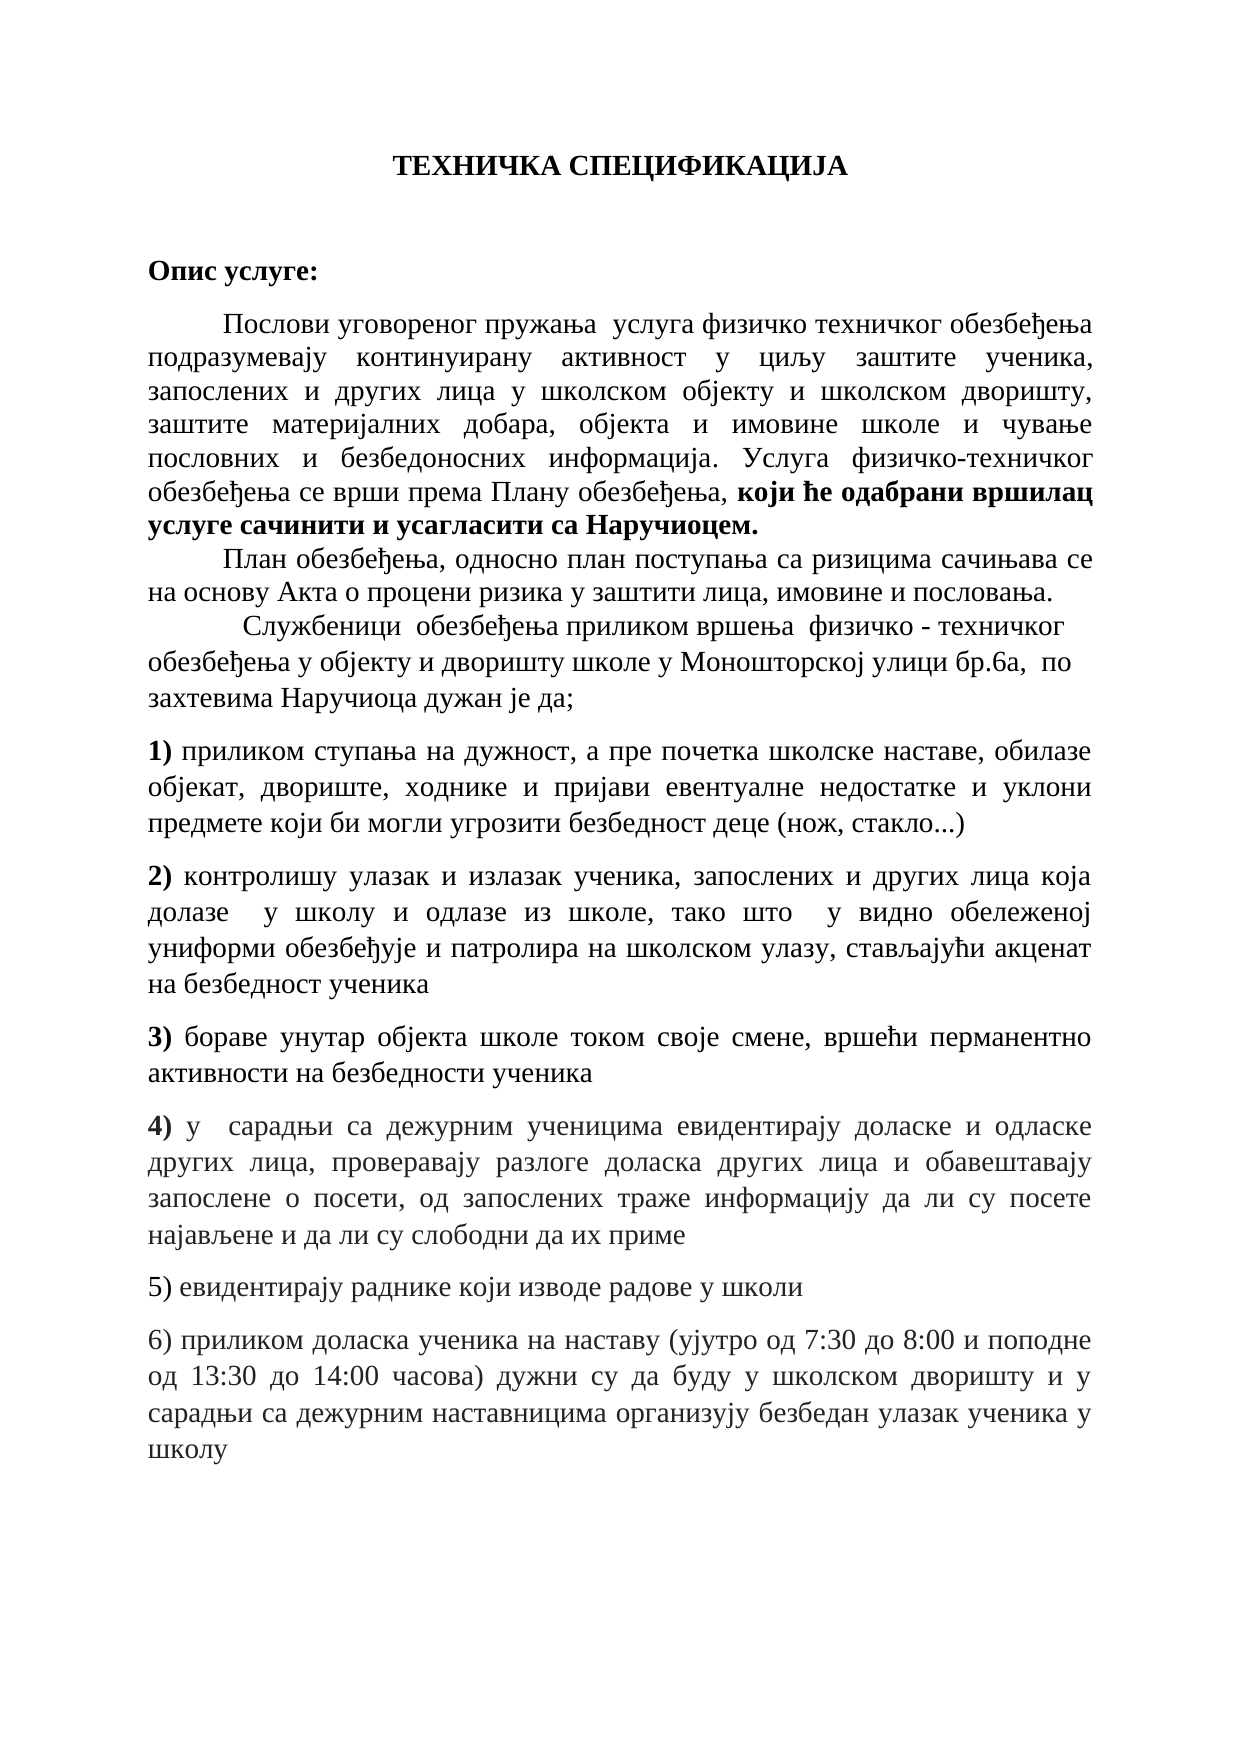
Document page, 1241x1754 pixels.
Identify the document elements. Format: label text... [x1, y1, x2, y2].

text Службеници обезбеђења приликом вршења физичко - техничког обезбеђења у објекту и дворишту школе у Моношторској улици бр.6а, по захтевима Наручиоца дужан је да; [148, 608, 1093, 714]
text 2) контролишу улазак и излазак ученика, запослених и других лица која долазе у школу и одлазе из школе, тако што у видно обележеној униформи обезбеђује и патролира на школском улазу, стављајући акценат на безбедност ученика [148, 858, 1093, 1000]
subtitle Послови уговореног пружања услуга физичко техничког обезбеђења подразумевају континуирану активност у циљу заштите ученика, запослених и других лица у школском објекту и школском дворишту, заштите материјалних добара, објекта и имовине школе и чување пословних и безбедоносних информација. Услуга физичко-техничког обезбеђења се врши према Плану обезбеђења, који ће одабрани вршилац услуге сачинити и усагласити са Наручиоцем. [148, 306, 1093, 541]
text Опис услуге: [148, 253, 1093, 287]
text 6) приликом доласка ученика на наставу (ујутро од 7:30 до 8:00 и поподне од 13:30 до 14:00 часова) дужни су да буду у школском дворишту и у сарадњи са дежурним наставницима организују безбедан улазак ученика у школу [148, 1322, 1093, 1464]
text 3) бораве унутар објекта школе током своје смене, вршећи перманентно активности на безбедности ученика [148, 1019, 1093, 1089]
text ТЕХНИЧКА СПЕЦИФИКАЦИЈА [148, 148, 1093, 181]
subtitle План обезбеђења, односно план поступања са ризицима сачињава се на основу Акта о процени ризика у заштити лица, имовине и пословања. [148, 541, 1093, 608]
text 1) приликом ступања на дужност, а пре почетка школске наставе, обилазе објекат, двориште, ходнике и пријави евентуалне недостатке и уклони предмете који би могли угрозити безбедност деце (нож, стакло...) [148, 733, 1093, 839]
text 5) евидентирају раднике који изводе радове у школи [148, 1269, 1093, 1303]
text 4) у сарадњи са дежурним ученицима евидентирају доласке и одласке других лица, проверавају разлоге доласка других лица и обавештавају запослене о посети, од запослених траже информацију да ли су посете најављене и да ли су слободни да их приме [148, 1108, 1093, 1250]
